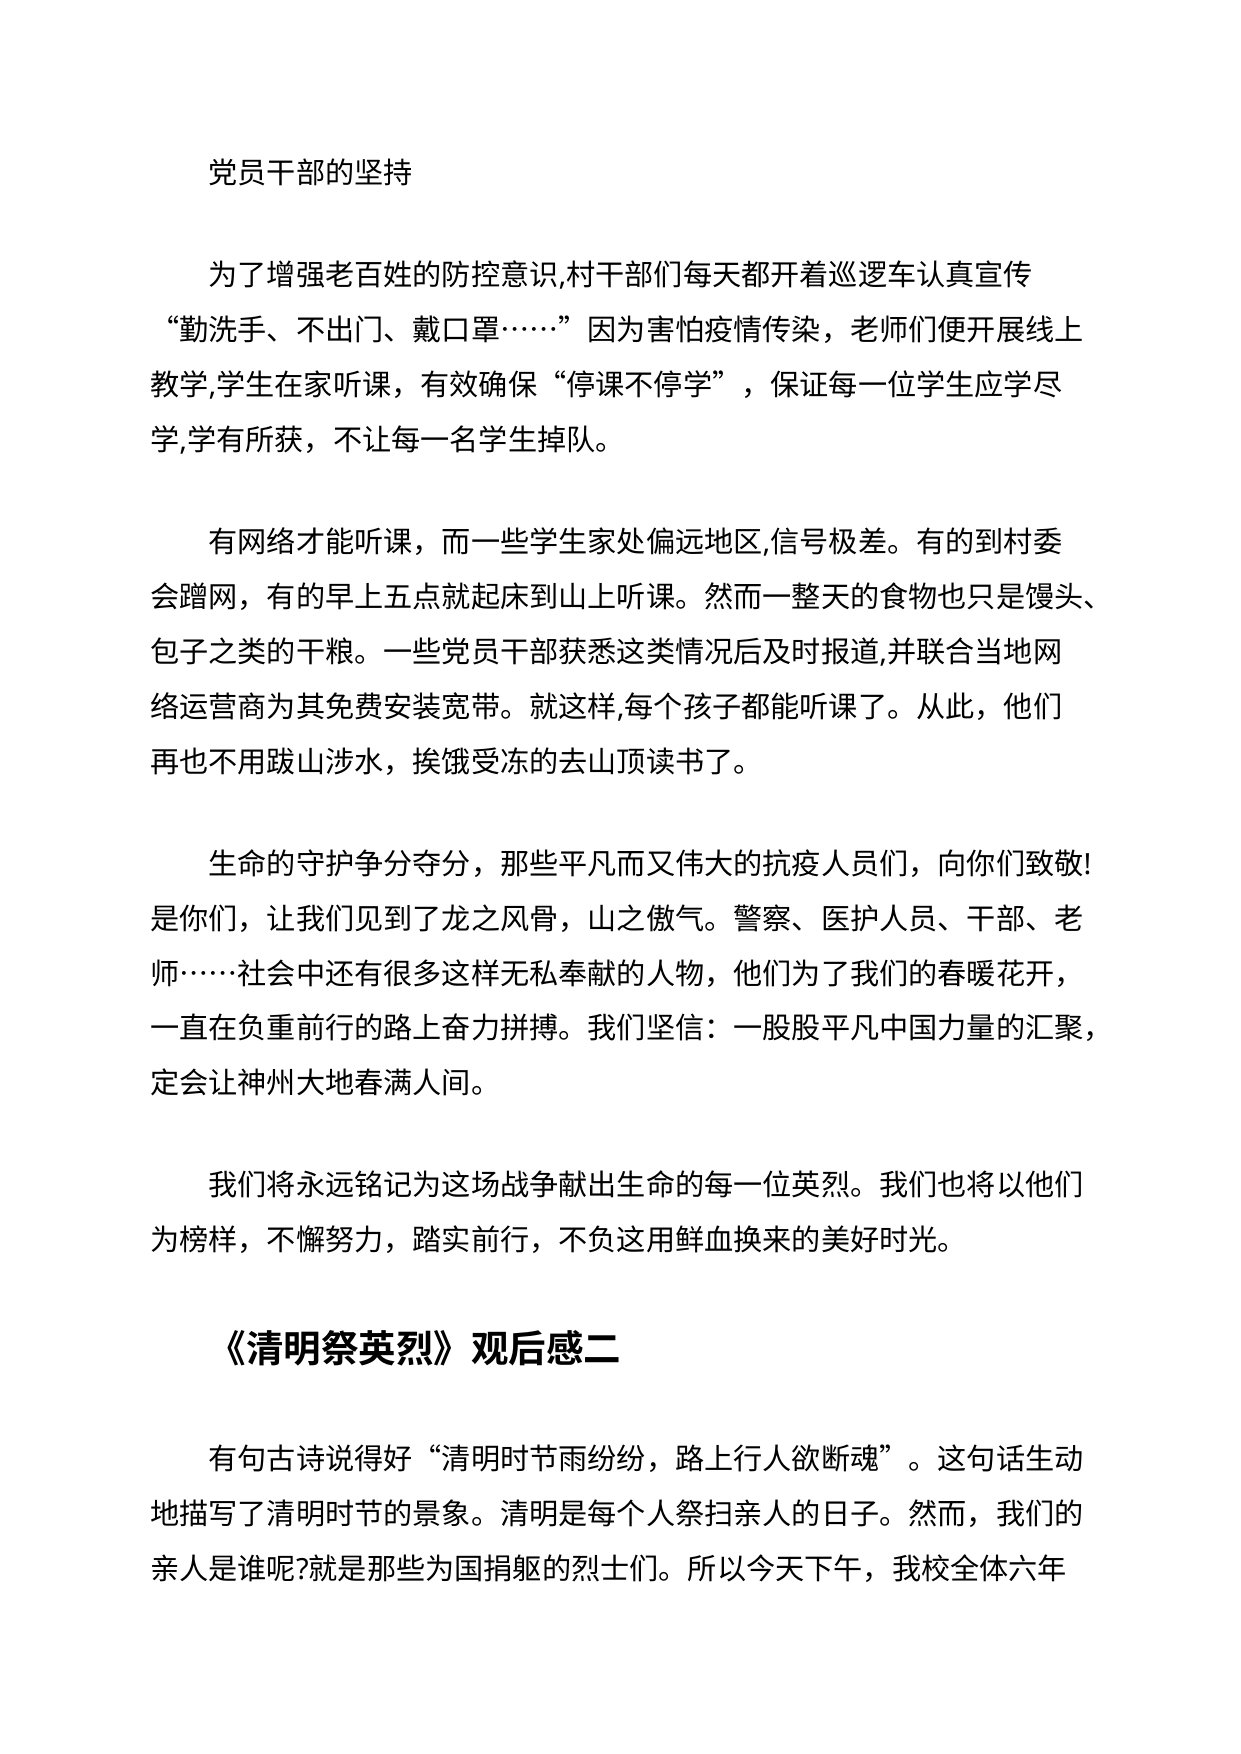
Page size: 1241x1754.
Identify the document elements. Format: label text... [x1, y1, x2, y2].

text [150, 1436, 1090, 1588]
text 《清明祭英烈》观后感二 [150, 1318, 1090, 1373]
text 党员干部的坚持 [150, 150, 1090, 192]
text 为了增强老百姓的防控意识,村干部们每天都开着巡逻车认真宣传“勤洗手、不出门、戴口罩……”因为害怕疫情传染，老师们便开展线上教学,学生在家听课，有效确保“停课不停学”，保证每一位学生应学尽学,学有所获，不让每一名学生掉队。 [150, 252, 1090, 459]
text 生命的守护争分夺分，那些平凡而又伟大的抗疫人员们，向你们致敬!是你们，让我们见到了龙之风骨，山之傲气。警察、医护人员、干部、老师……社会中还有很多这样无私奉献的人物，他们为了我们的春暖花开，一直在负重前行的路上奋力拼搏。我们坚信：一股股平凡中国力量的汇聚，定会让神州大地春满人间。 [150, 840, 1090, 1102]
text 有网络才能听课，而一些学生家处偏远地区,信号极差。有的到村委会蹭网，有的早上五点就起床到山上听课。然而一整天的食物也只是馒头、包子之类的干粮。一些党员干部获悉这类情况后及时报道,并联合当地网络运营商为其免费安装宽带。就这样,每个孩子都能听课了。从此，他们再也不用跋山涉水，挨饿受冻的去山顶读书了。 [150, 519, 1090, 781]
text 我们将永远铭记为这场战争献出生命的每一位英烈。我们也将以他们为榜样，不懈努力，踏实前行，不负这用鲜血换来的美好时光。 [150, 1162, 1090, 1259]
